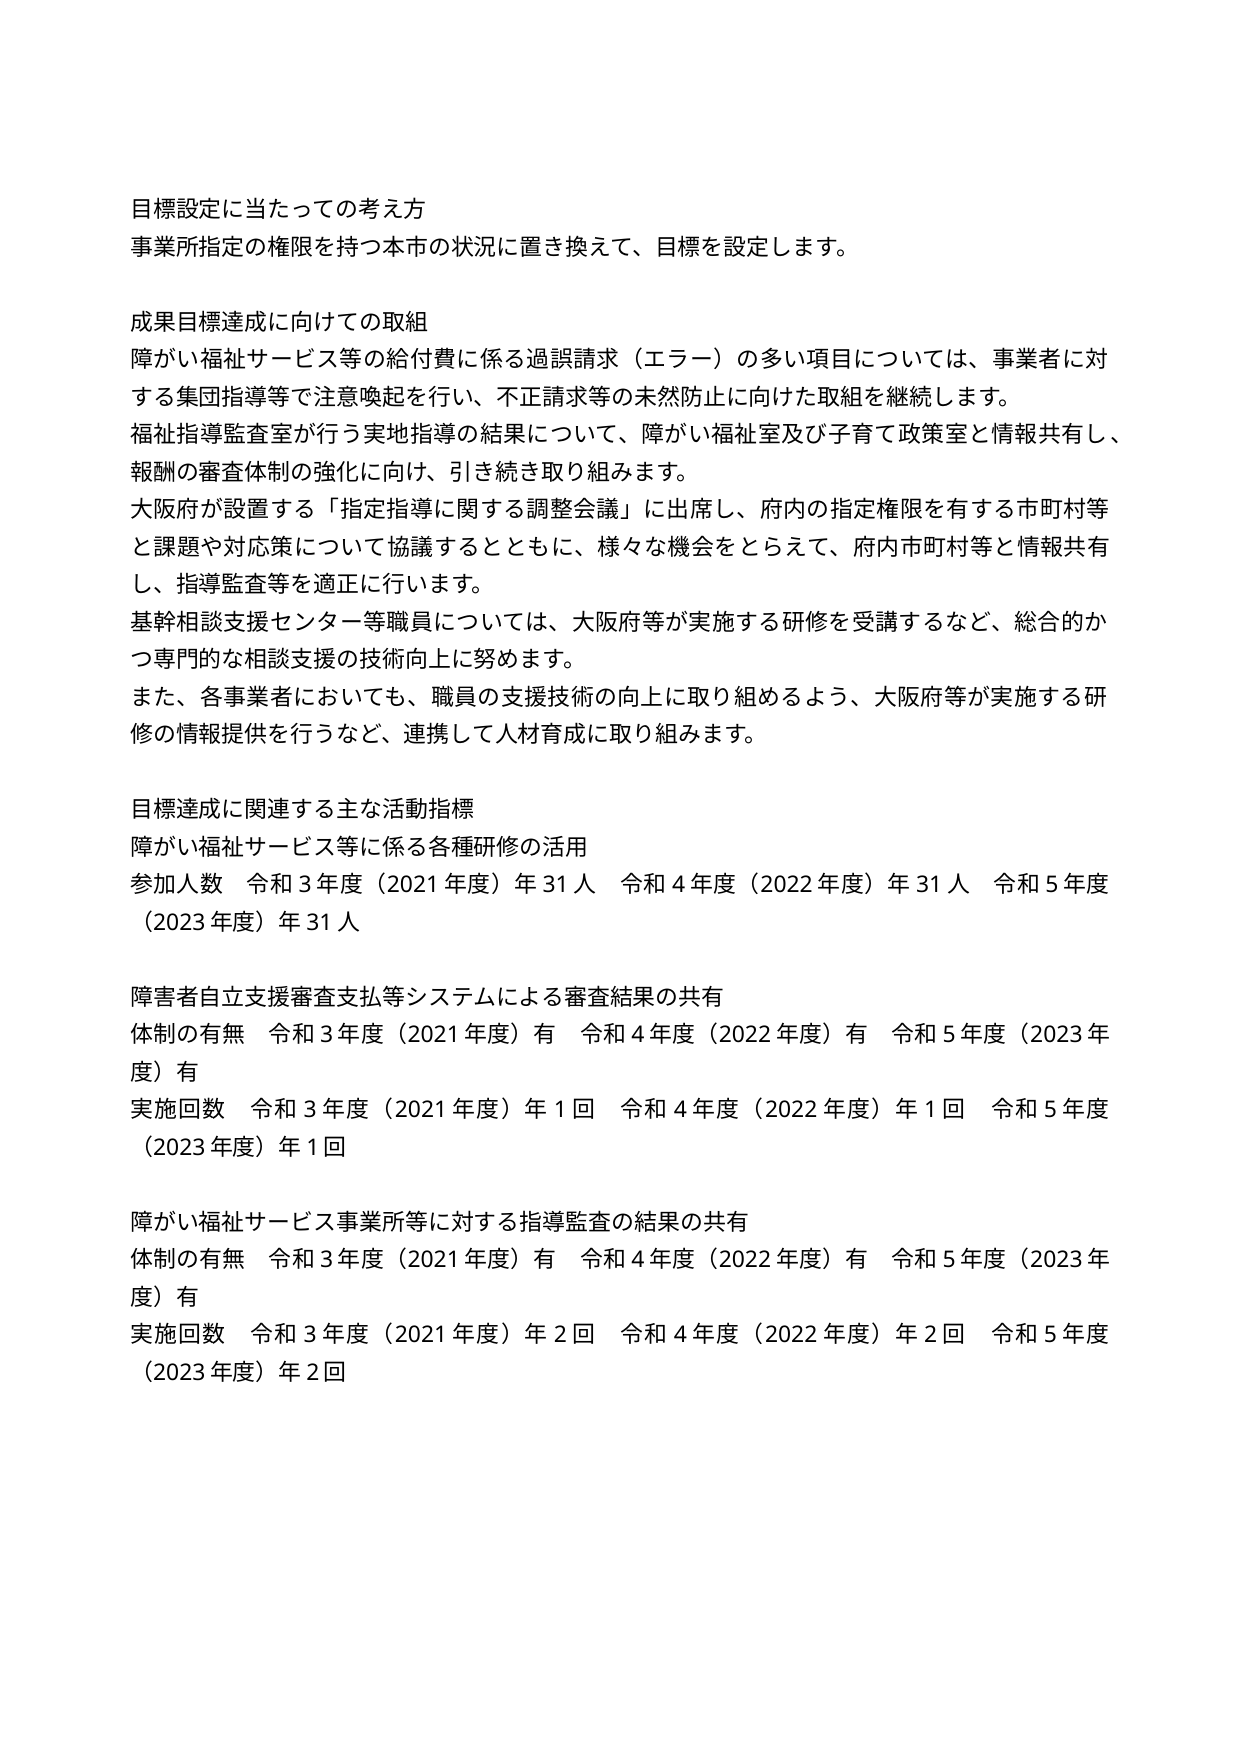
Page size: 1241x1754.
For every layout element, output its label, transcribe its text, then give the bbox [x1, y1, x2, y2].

text 参加人数 令和3年度（2021年度）年31人 令和4年度（2022年度）年31人 令和5年度（2023年度）年31人 [130, 864, 1110, 939]
text 実施回数 令和3年度（2021年度）年1回 令和4年度（2022年度）年1回 令和5年度（2023年度）年1回 [130, 1089, 1110, 1164]
text 事業所指定の権限を持つ本市の状況に置き換えて、目標を設定します。 [130, 227, 1110, 264]
text 実施回数 令和3年度（2021年度）年2回 令和4年度（2022年度）年2回 令和5年度（2023年度）年2回 [130, 1314, 1110, 1389]
text 基幹相談支援センター等職員については、大阪府等が実施する研修を受講するなど、総合的かつ専門的な相談支援の技術向上に努めます。 [130, 602, 1110, 677]
text 障がい福祉サービス等に係る各種研修の活用 [130, 827, 1110, 864]
text 体制の有無 令和3年度（2021年度）有 令和4年度（2022年度）有 令和5年度（2023年度）有 [130, 1239, 1110, 1314]
text 障害者自立支援審査支払等システムによる審査結果の共有 [130, 977, 1110, 1014]
text 目標設定に当たっての考え方 [130, 189, 1110, 227]
text 福祉指導監査室が行う実地指導の結果について、障がい福祉室及び子育て政策室と情報共有し、報酬の審査体制の強化に向け、引き続き取り組みます。 [130, 414, 1110, 489]
text 障がい福祉サービス事業所等に対する指導監査の結果の共有 [130, 1202, 1110, 1239]
text 成果目標達成に向けての取組 [130, 302, 1110, 339]
text 大阪府が設置する「指定指導に関する調整会議」に出席し、府内の指定権限を有する市町村等と課題や対応策について協議するとともに、様々な機会をとらえて、府内市町村等と情報共有し、指導監査等を適正に行います。 [130, 489, 1110, 602]
text 目標達成に関連する主な活動指標 [130, 789, 1110, 827]
text 障がい福祉サービス等の給付費に係る過誤請求（エラー）の多い項目については、事業者に対する集団指導等で注意喚起を行い、不正請求等の未然防止に向けた取組を継続します。 [130, 339, 1110, 414]
text 体制の有無 令和3年度（2021年度）有 令和4年度（2022年度）有 令和5年度（2023年度）有 [130, 1014, 1110, 1089]
text また、各事業者においても、職員の支援技術の向上に取り組めるよう、大阪府等が実施する研修の情報提供を行うなど、連携して人材育成に取り組みます。 [130, 677, 1110, 752]
